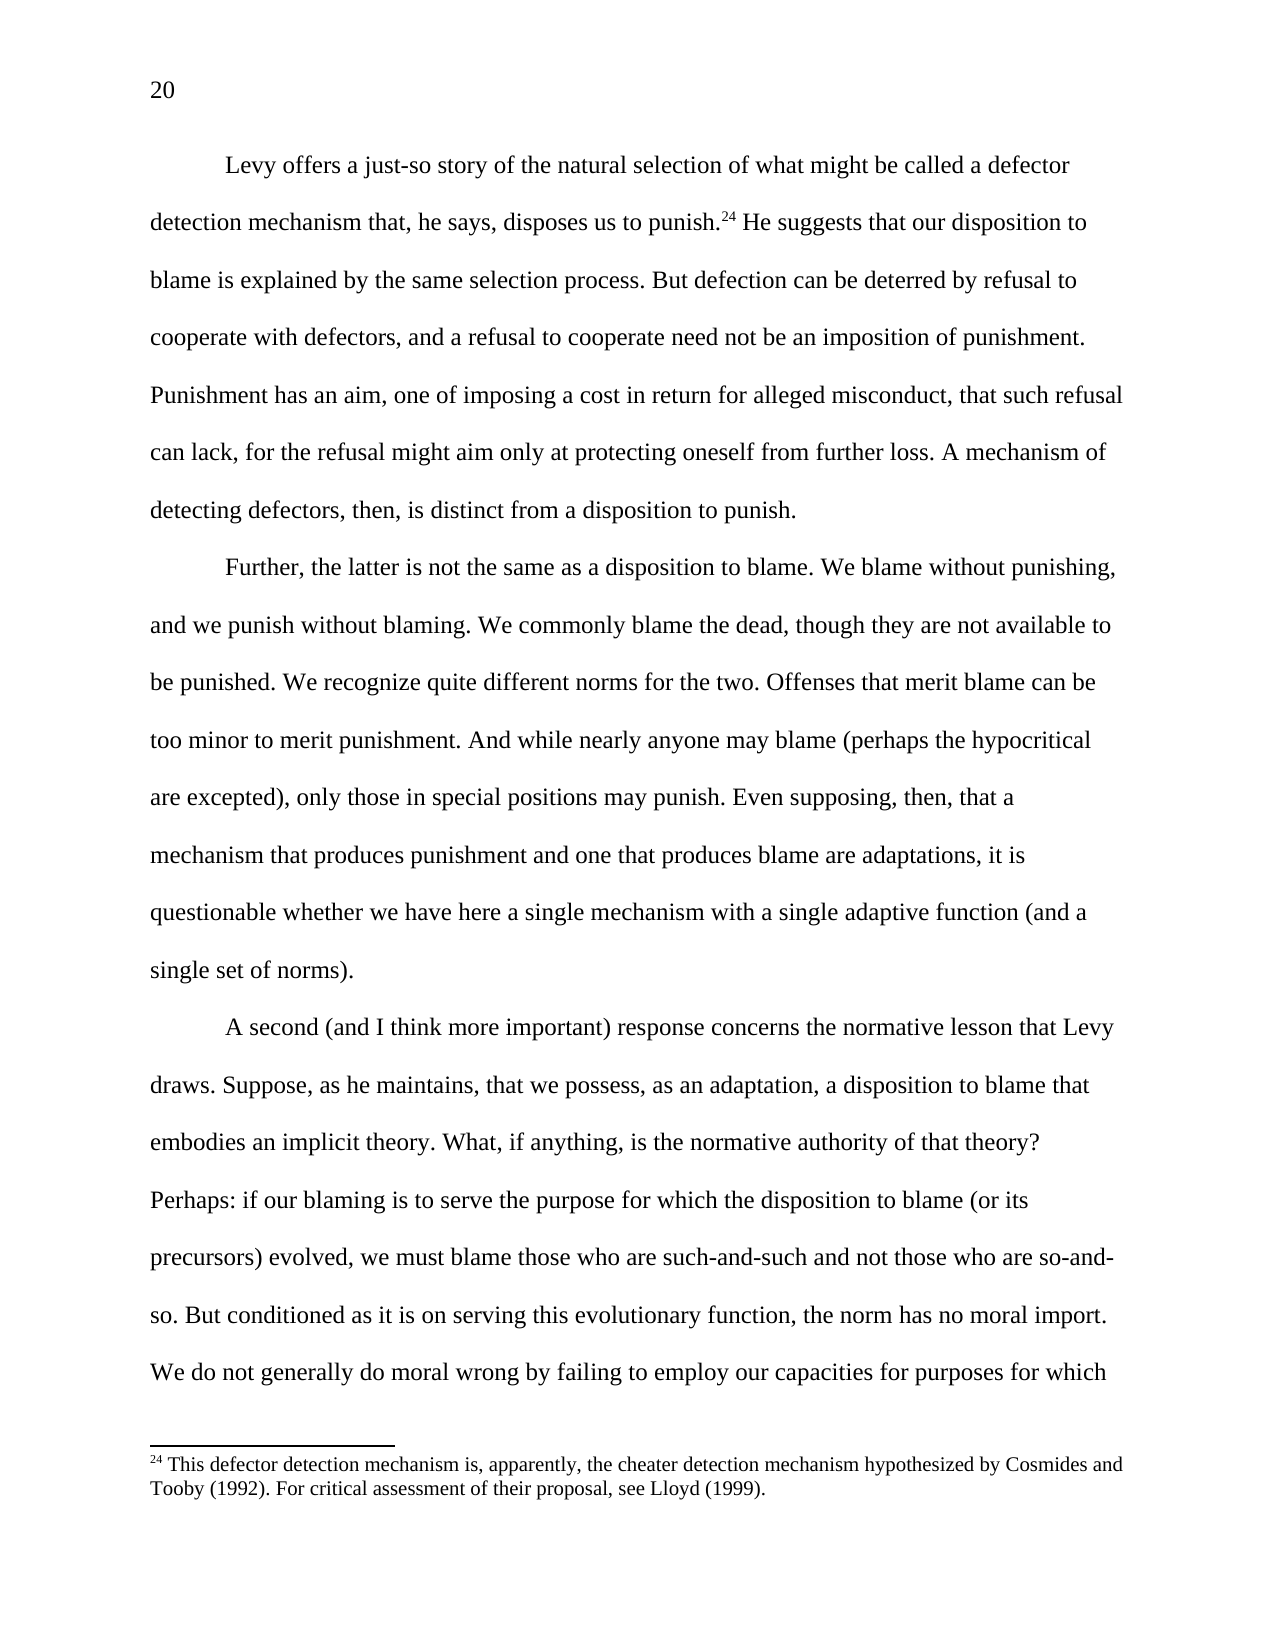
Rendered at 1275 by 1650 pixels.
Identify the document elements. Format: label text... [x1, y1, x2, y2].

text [150, 1012, 1125, 1386]
text Levy offers a just-so story of the natural selection of what might be called a defector detection mechanism that, he says, disposes us to punish. He suggests that our disposition to blame is explained by the same selection process. But defection can be deterred by refusal to cooperate with defectors, and a refusal to cooperate need not be an imposition of punishment. Punishment has an aim, one of imposing a cost in return for alleged misconduct, that such refusal can lack, for the refusal might aim only at protecting oneself from further loss. A mechanism of detecting defectors, then, is distinct from a disposition to punish. [150, 150, 1125, 524]
text Further, the latter is not the same as a disposition to blame. We blame without punishing, and we punish without blaming. We commonly blame the dead, though they are not available to be punished. We recognize quite different norms for the two. Offenses that merit blame can be too minor to merit punishment. And while nearly anyone may blame (perhaps the hypocritical are excepted), only those in special positions may punish. Even supposing, then, that a mechanism that produces punishment and one that produces blame are adaptations, it is questionable whether we have here a single mechanism with a single adaptive function (and a single set of norms). [150, 552, 1125, 984]
